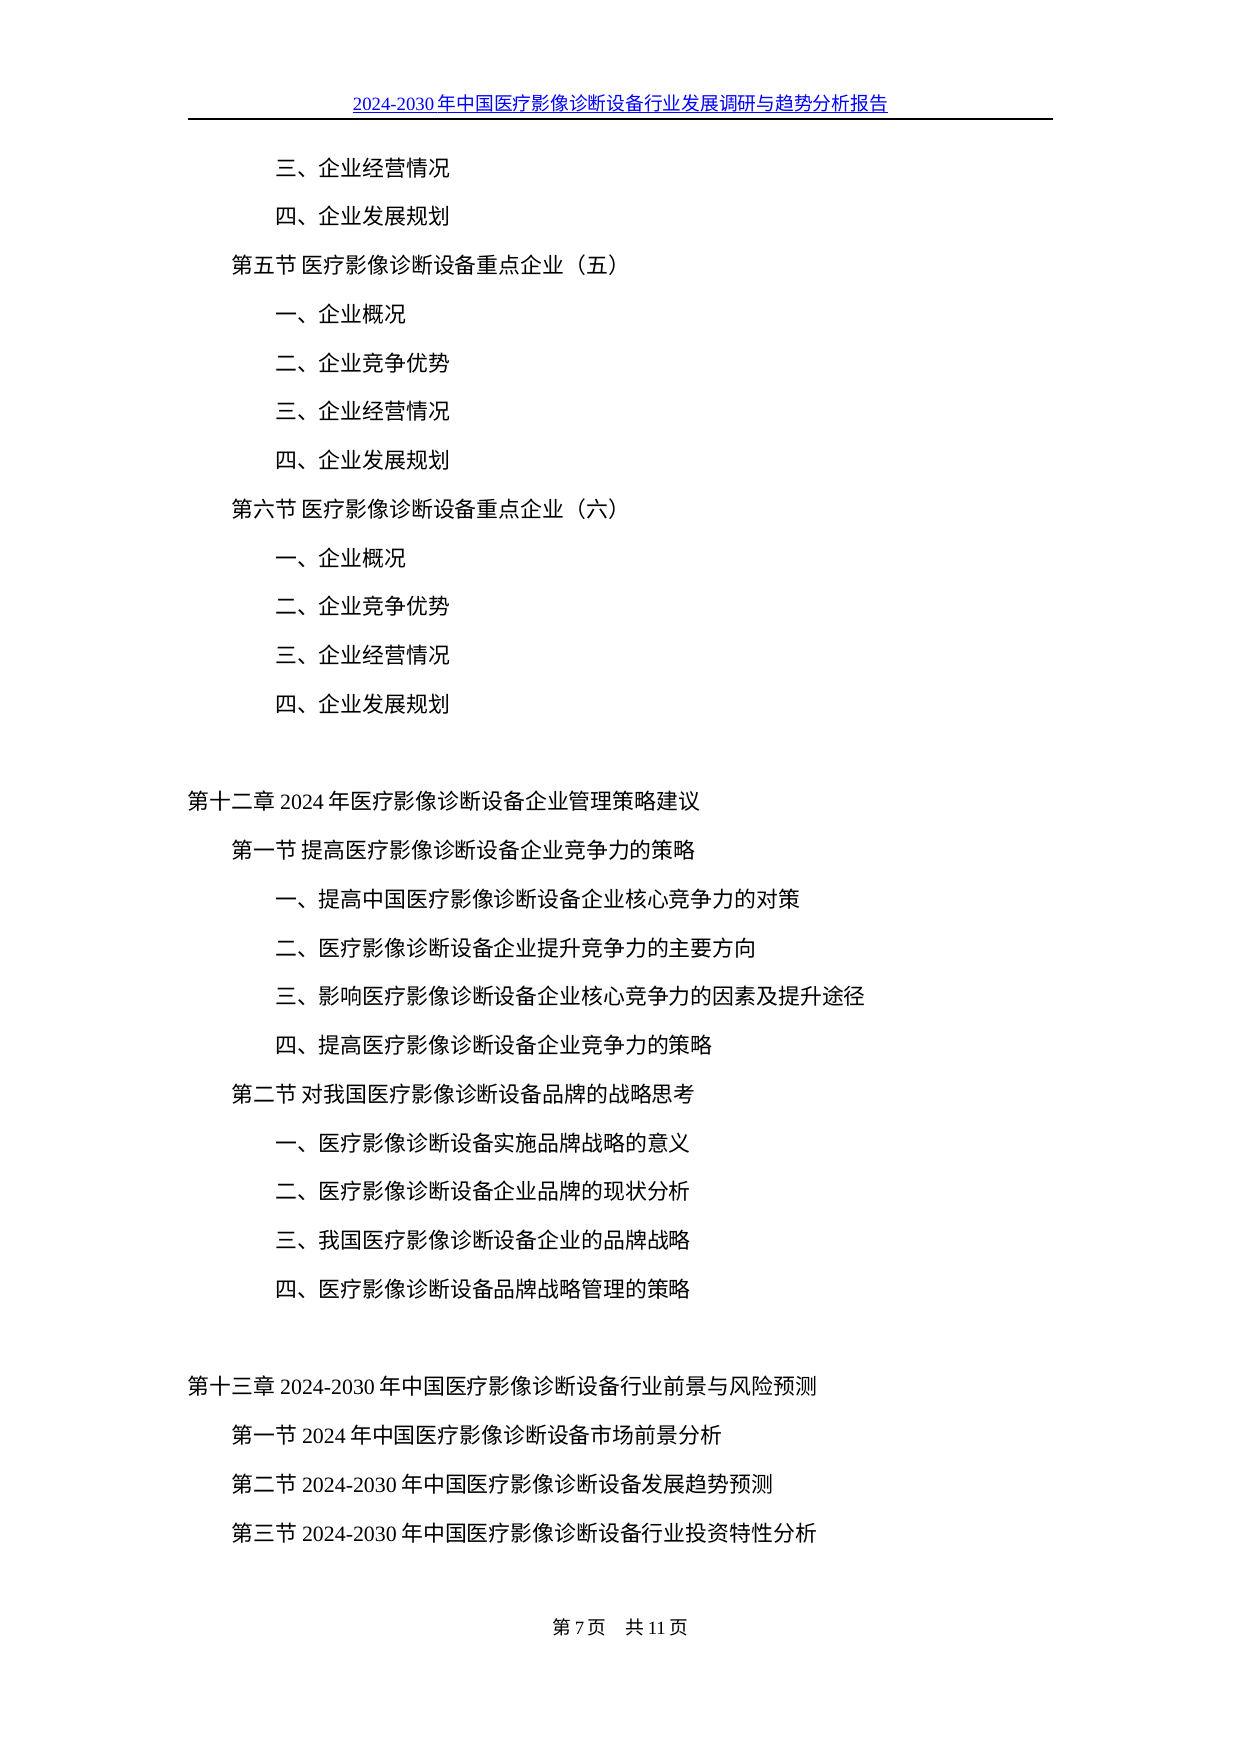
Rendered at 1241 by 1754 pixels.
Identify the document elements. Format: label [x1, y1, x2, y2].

text [187, 150, 1053, 1548]
